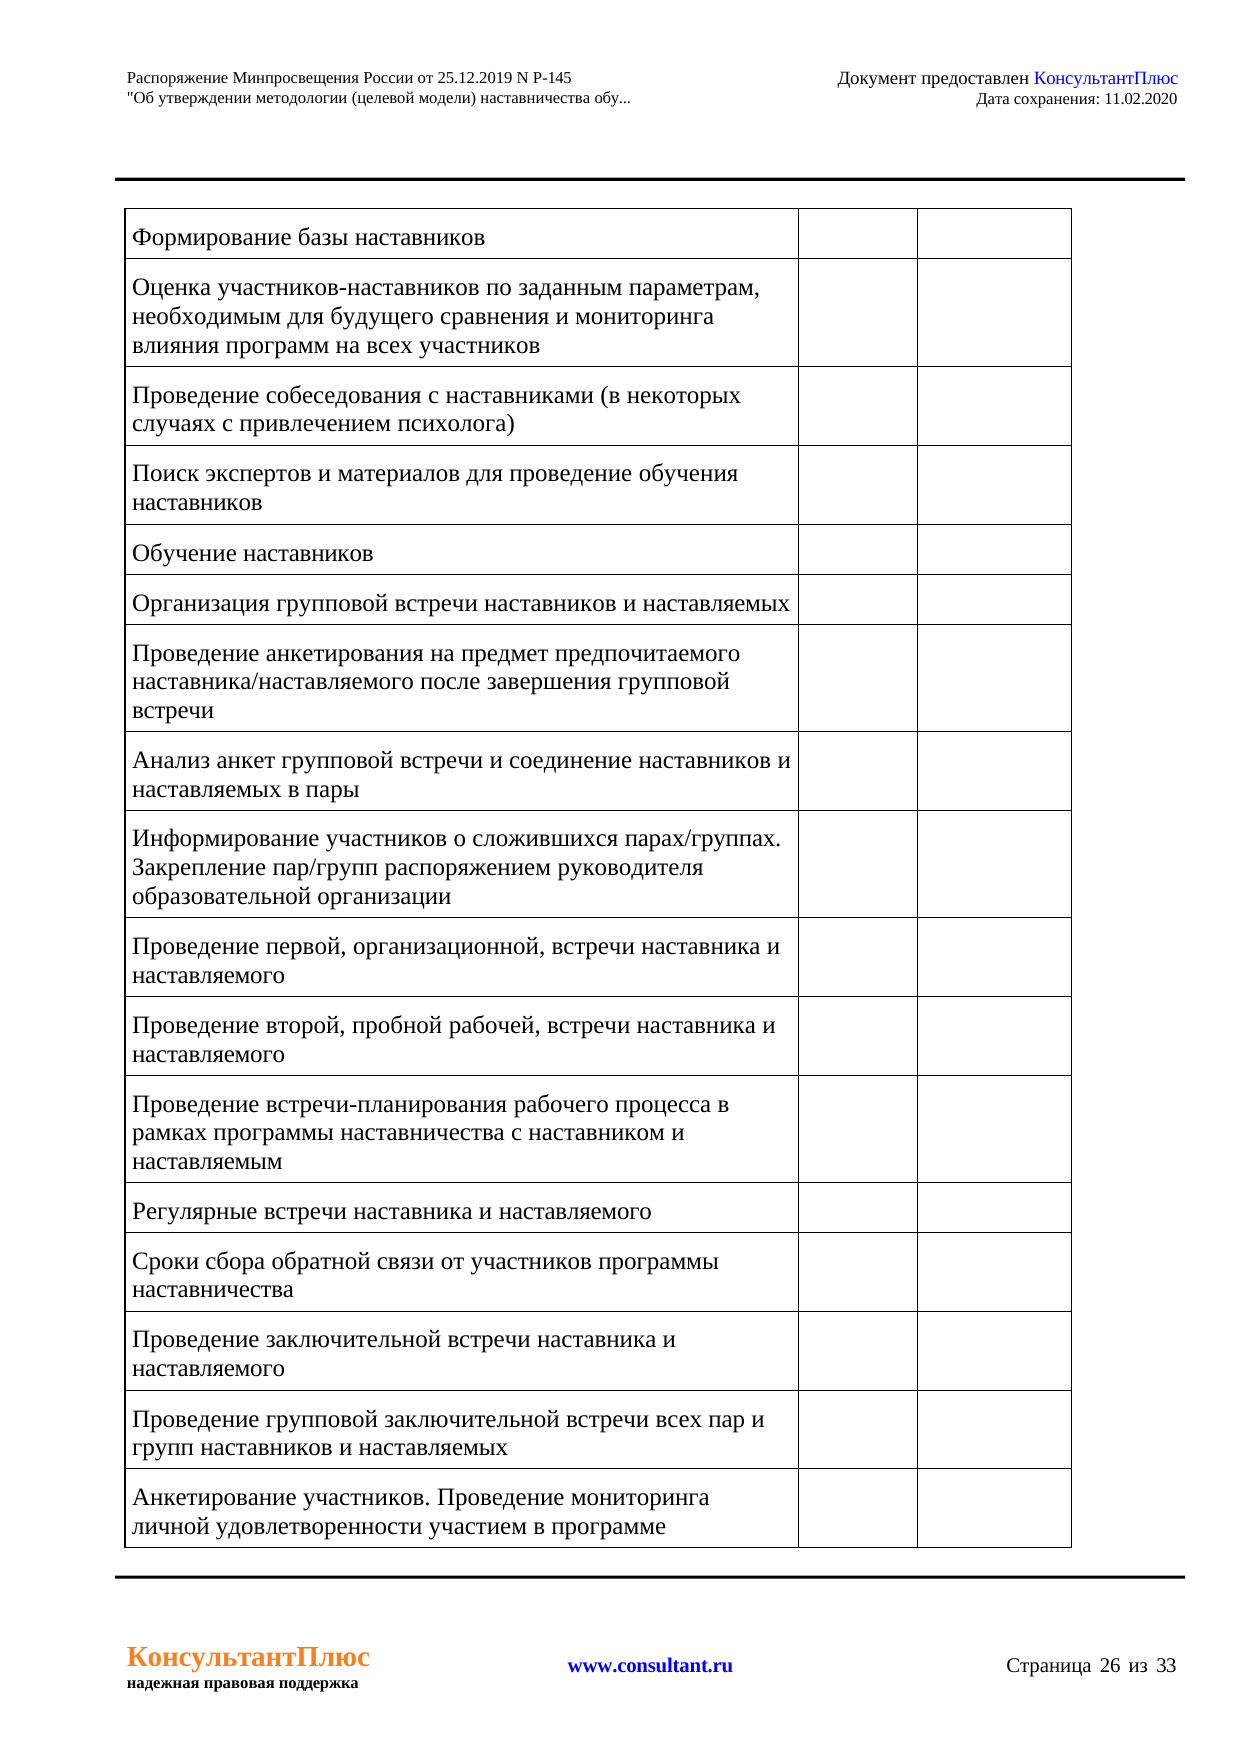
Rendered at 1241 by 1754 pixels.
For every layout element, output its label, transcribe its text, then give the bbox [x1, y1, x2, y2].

table_cell [918, 811, 1071, 917]
table_cell Организация групповой встречи наставников и наставляемых [126, 575, 798, 623]
table_cell [918, 525, 1071, 573]
table_cell Поиск экспертов и материалов для проведение обучения наставников [126, 446, 798, 523]
table_cell [918, 625, 1071, 731]
table_cell Обучение наставников [126, 525, 798, 573]
table_cell [799, 997, 917, 1075]
table_cell [799, 259, 917, 366]
table_cell [799, 1391, 917, 1468]
table_cell [918, 1076, 1071, 1182]
table_cell [799, 1312, 917, 1389]
table_cell Анализ анкет групповой встречи и соединение наставников и наставляемых в пары [126, 732, 798, 810]
table_cell Проведение анкетирования на предмет предпочитаемого наставника/наставляемого после завершения групповой встречи [126, 625, 798, 731]
table_cell [799, 1183, 917, 1232]
table_cell [918, 1469, 1071, 1547]
table_cell [918, 1312, 1071, 1389]
table_cell Проведение групповой заключительной встречи всех пар и групп наставников и наставляемых [126, 1391, 798, 1468]
table_cell Проведение собеседования с наставниками (в некоторых случаях с привлечением психолога) [126, 367, 798, 445]
table_cell [799, 1076, 917, 1182]
table_cell [918, 446, 1071, 523]
table_cell [799, 625, 917, 731]
table_cell [799, 732, 917, 810]
table_cell [918, 918, 1071, 996]
table_cell [799, 525, 917, 573]
table_cell Проведение заключительной встречи наставника и наставляемого [126, 1312, 798, 1389]
table_cell [799, 918, 917, 996]
table_cell Проведение второй, пробной рабочей, встречи наставника и наставляемого [126, 997, 798, 1075]
table_cell Информирование участников о сложившихся парах/группах. Закрепление пар/групп распоряжением руководителя образовательной организации [126, 811, 798, 917]
table_cell [918, 575, 1071, 623]
table_cell Оценка участников-наставников по заданным параметрам, необходимым для будущего сравнения и мониторинга влияния программ на всех участников [126, 259, 798, 366]
table_cell [918, 1233, 1071, 1311]
table_cell [799, 1233, 917, 1311]
table_cell [799, 446, 917, 523]
table_cell Проведение встречи-планирования рабочего процесса в рамках программы наставничества с наставником и наставляемым [126, 1076, 798, 1182]
table_cell [799, 367, 917, 445]
table_cell [918, 1391, 1071, 1468]
table_cell Анкетирование участников. Проведение мониторинга личной удовлетворенности участием в программе [126, 1469, 798, 1547]
table_cell [799, 575, 917, 623]
table_cell [918, 259, 1071, 366]
table_cell [918, 997, 1071, 1075]
table_cell [918, 1183, 1071, 1232]
table_cell [799, 811, 917, 917]
table_cell [799, 1469, 917, 1547]
table_cell [918, 732, 1071, 810]
table_cell [918, 367, 1071, 445]
table_header Формирование базы наставников [126, 209, 798, 258]
table_header [799, 209, 917, 258]
table_cell Сроки сбора обратной связи от участников программы наставничества [126, 1233, 798, 1311]
table_header [918, 209, 1071, 258]
table_cell Проведение первой, организационной, встречи наставника и наставляемого [126, 918, 798, 996]
table_cell Регулярные встречи наставника и наставляемого [126, 1183, 798, 1232]
